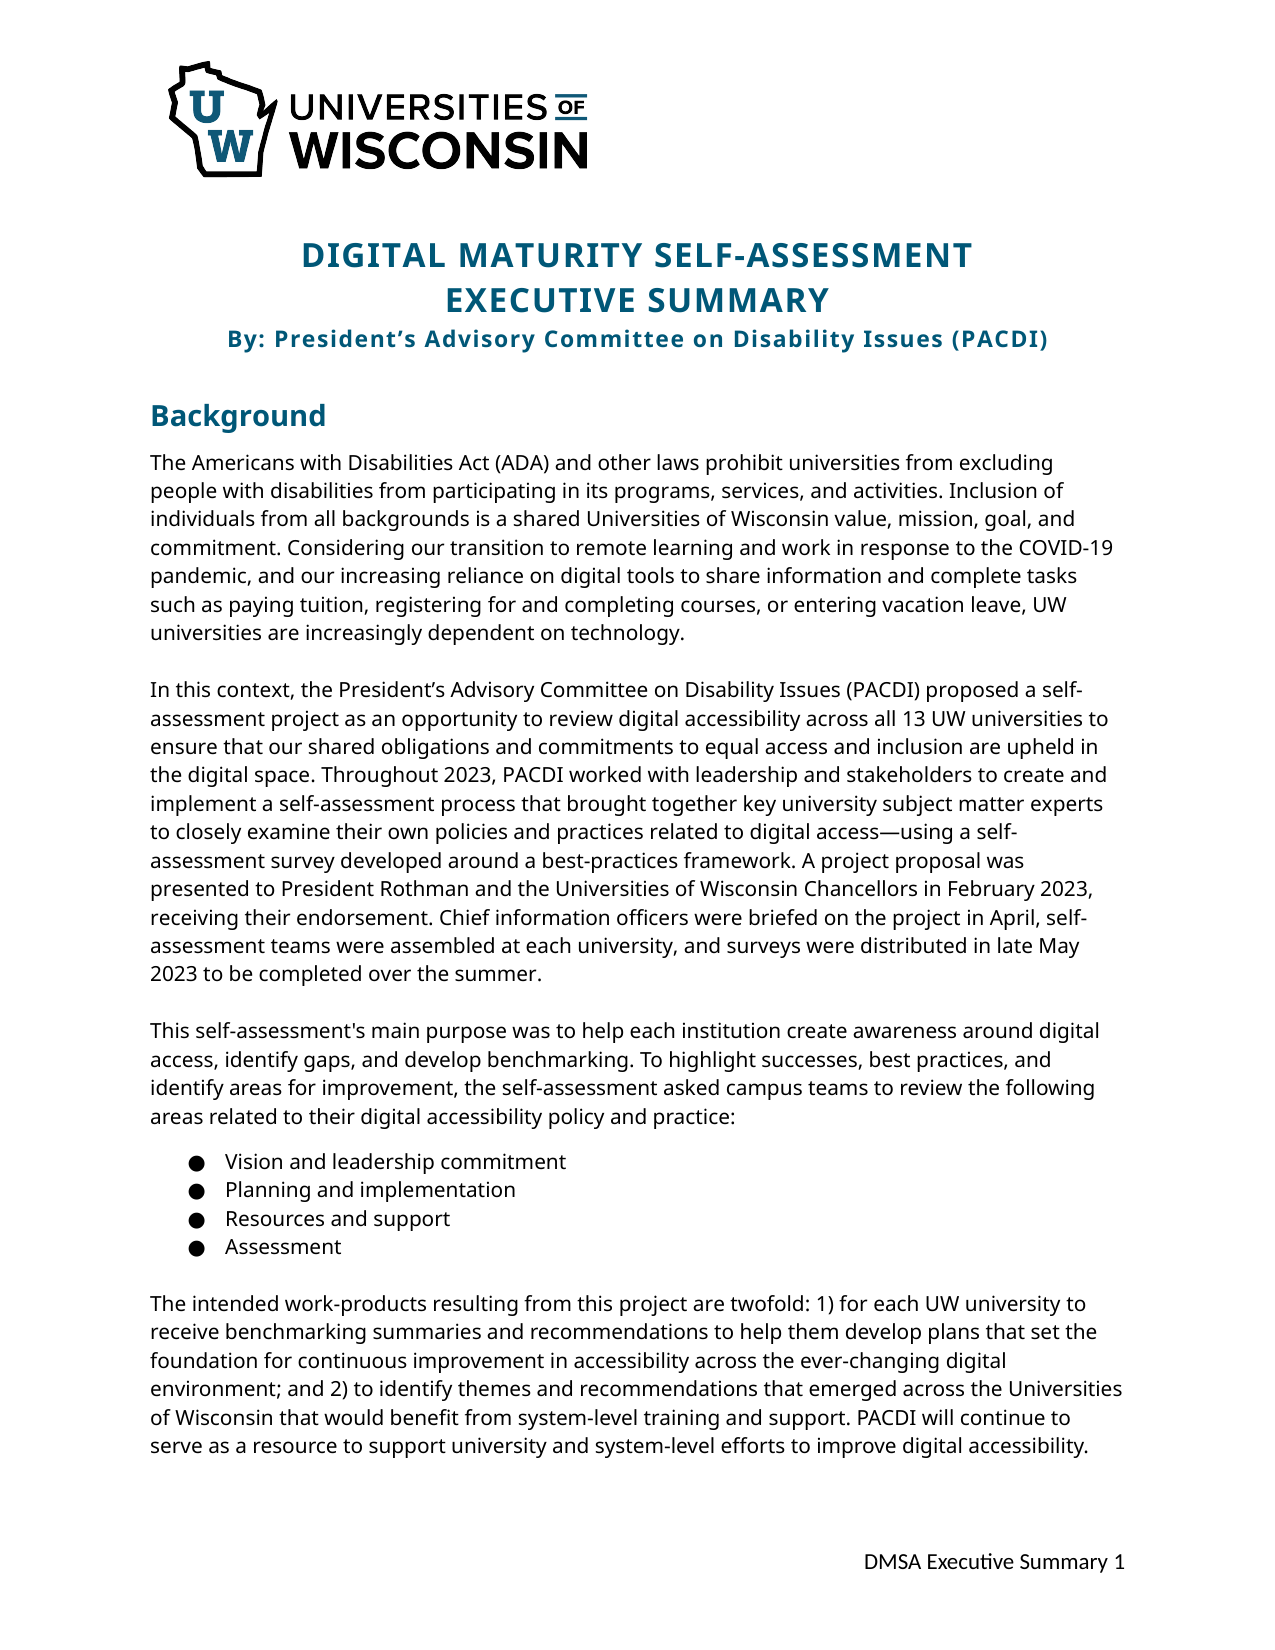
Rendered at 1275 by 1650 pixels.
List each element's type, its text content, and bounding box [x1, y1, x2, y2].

text This self-assessment's main purpose was to help each institution create awareness around digital access, identify gaps, and develop benchmarking. To highlight successes, best practices, and identify areas for improvement, the self-assessment asked campus teams to review the following areas related to their digital accessibility policy and practice: [150, 1016, 1125, 1130]
list Planning and implementation [187, 1175, 1125, 1204]
list Vision and leadership commitment [187, 1147, 1125, 1175]
text The Americans with Disabilities Act (ADA) and other laws prohibit universities from excluding people with disabilities from participating in its programs, services, and activities. Inclusion of individuals from all backgrounds is a shared Universities of Wisconsin value, mission, goal, and commitment. Considering our transition to remote learning and work in response to the COVID-19 pandemic, and our increasing reliance on digital tools to share information and complete tasks such as paying tuition, registering for and completing courses, or entering vacation leave, UW universities are increasingly dependent on technology. [150, 448, 1125, 647]
text In this context, the President’s Advisory Committee on Disability Issues (PACDI) proposed a self-assessment project as an opportunity to review digital accessibility across all 13 UW universities to ensure that our shared obligations and commitments to equal access and inclusion are upheld in the digital space. Throughout 2023, PACDI worked with leadership and stakeholders to create and implement a self-assessment process that brought together key university subject matter experts to closely examine their own policies and practices related to digital access—using a self-assessment survey developed around a best-practices framework. A project proposal was presented to President Rothman and the Universities of Wisconsin Chancellors in February 2023, receiving their endorsement. Chief information officers were briefed on the project in April, self-assessment teams were assembled at each university, and surveys were distributed in late May 2023 to be completed over the summer. [150, 675, 1125, 988]
list Resources and support [187, 1204, 1125, 1232]
text Digital Maturity Self-Assessment Executive Summary By: President’s Advisory Committee on Disability Issues (PACDI) [150, 232, 1125, 354]
subtitle Background [150, 396, 1125, 435]
text The intended work-products resulting from this project are twofold: 1) for each UW university to receive benchmarking summaries and recommendations to help them develop plans that set the foundation for continuous improvement in accessibility across the ever-changing digital environment; and 2) to identify themes and recommendations that emerged across the Universities of Wisconsin that would benefit from system-level training and support. PACDI will continue to serve as a resource to support university and system-level efforts to improve digital accessibility. [150, 1289, 1125, 1460]
picture [150, 36, 620, 205]
list Assessment [187, 1232, 1125, 1261]
